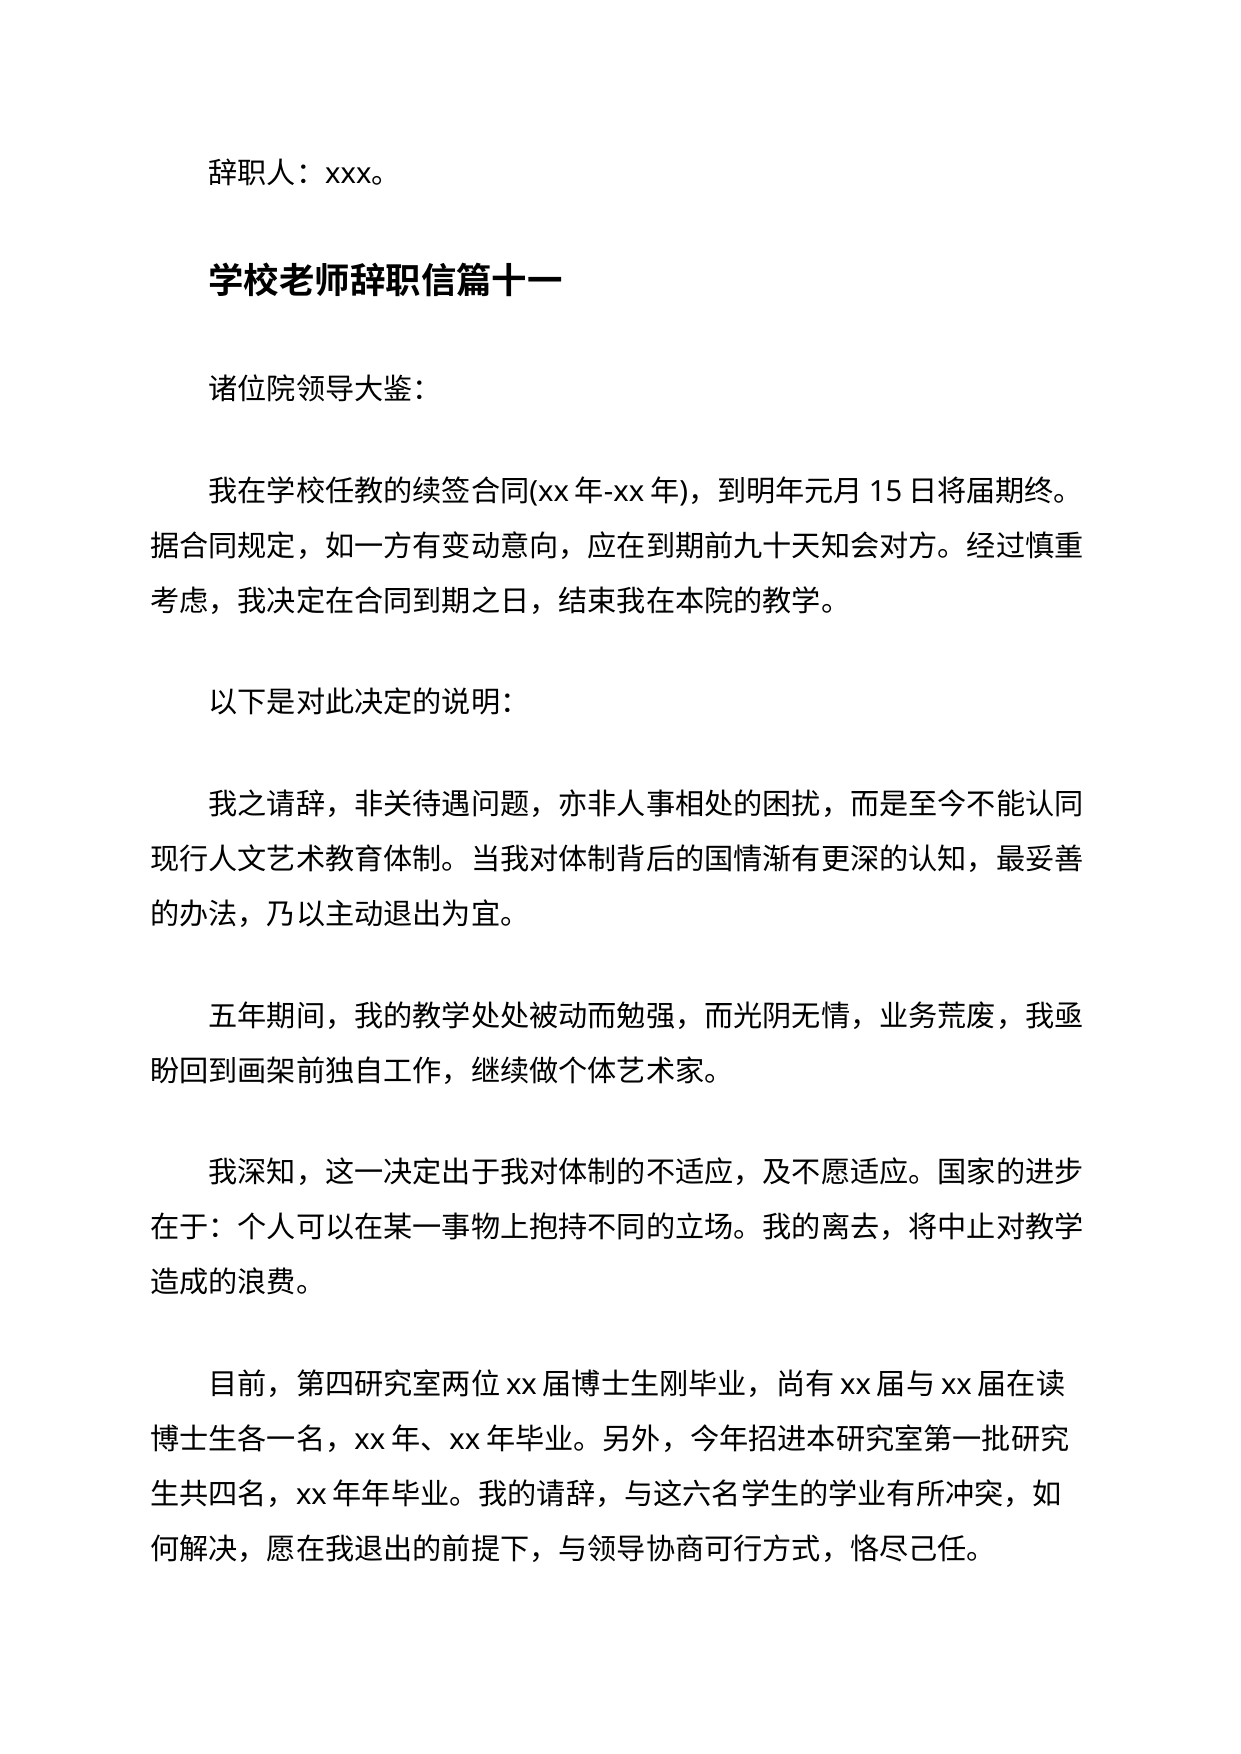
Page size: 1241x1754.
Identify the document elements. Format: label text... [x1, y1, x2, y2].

text 以下是对此决定的说明： [150, 679, 1090, 721]
text 我在学校任教的续签合同(xx年-xx年)，到明年元月15日将届期终。据合同规定，如一方有变动意向，应在到期前九十天知会对方。经过慎重考虑，我决定在合同到期之日，结束我在本院的教学。 [150, 467, 1090, 619]
text 五年期间，我的教学处处被动而勉强，而光阴无情，业务荒废，我亟盼回到画架前独自工作，继续做个体艺术家。 [150, 992, 1090, 1089]
text 目前，第四研究室两位xx届博士生刚毕业，尚有xx届与xx届在读博士生各一名，xx年、xx年毕业。另外，今年招进本研究室第一批研究生共四名，xx年年毕业。我的请辞，与这六名学生的学业有所冲突，如何解决，愿在我退出的前提下，与领导协商可行方式，恪尽己任。 [150, 1360, 1090, 1568]
text 学校老师辞职信篇十一 [150, 252, 1090, 303]
text 辞职人：xxx。 [150, 150, 1090, 192]
text 我之请辞，非关待遇问题，亦非人事相处的困扰，而是至今不能认同现行人文艺术教育体制。当我对体制背后的国情渐有更深的认知，最妥善的办法，乃以主动退出为宜。 [150, 781, 1090, 933]
text 我深知，这一决定出于我对体制的不适应，及不愿适应。国家的进步在于：个人可以在某一事物上抱持不同的立场。我的离去，将中止对教学造成的浪费。 [150, 1149, 1090, 1301]
text 诸位院领导大鉴： [150, 365, 1090, 408]
